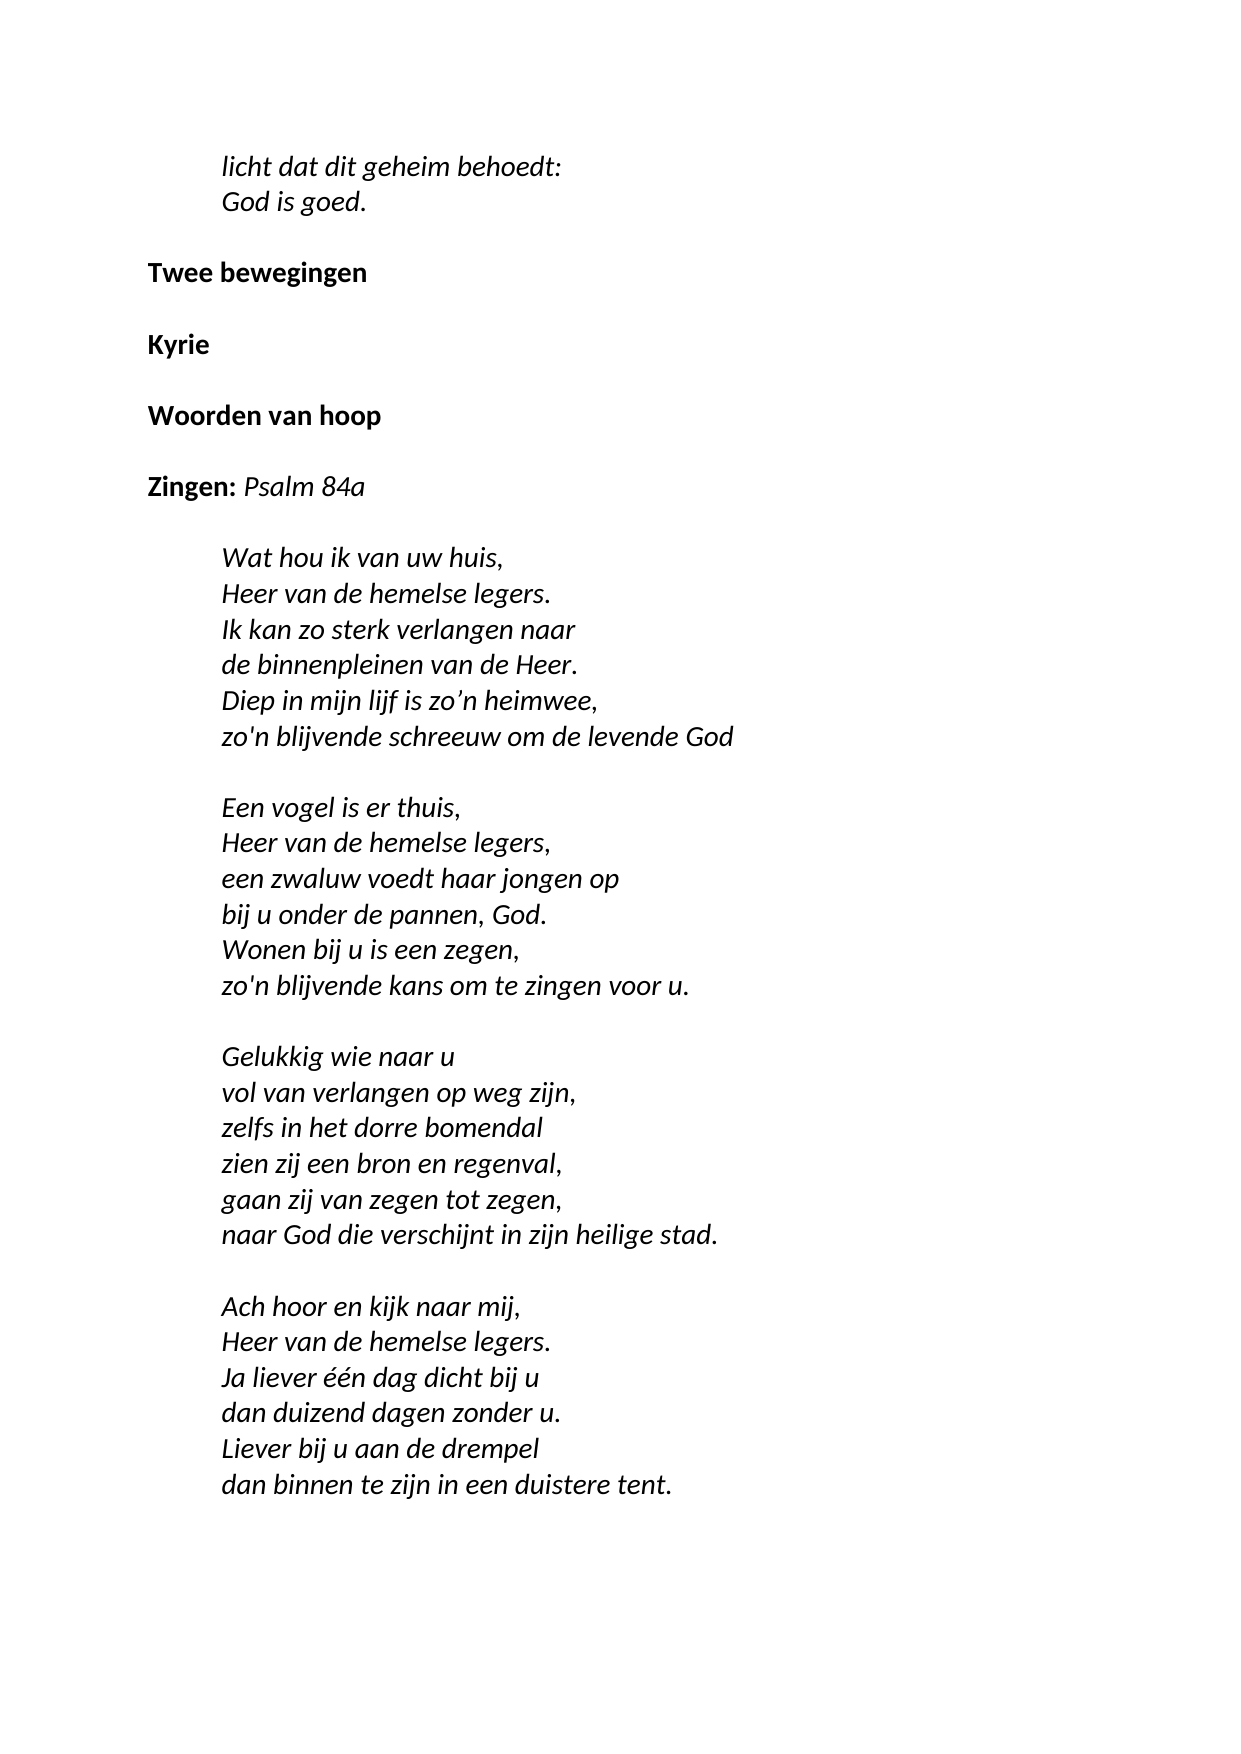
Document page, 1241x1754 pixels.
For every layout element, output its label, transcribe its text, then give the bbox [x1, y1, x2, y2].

text licht dat dit geheim behoedt: [221, 148, 1093, 183]
text Twee bewegingen [148, 254, 1093, 290]
text Een vogel is er thuis, Heer van de hemelse legers, een zwaluw voedt haar jongen op bij u onder de pannen, God. Wonen bij u is een zegen, zo'n blijvende kans om te zingen voor u. [221, 789, 1093, 1003]
text Zingen: Psalm 84a [148, 468, 1093, 504]
text Woorden van hoop [148, 397, 1093, 433]
text Ach hoor en kijk naar mij, Heer van de hemelse legers. Ja liever één dag dicht bij u dan duizend dagen zonder u. Liever bij u aan de drempel dan binnen te zijn in een duistere tent. [221, 1288, 1093, 1501]
text Wat hou ik van uw huis, Heer van de hemelse legers. Ik kan zo sterk verlangen naar de binnenpleinen van de Heer. Diep in mijn lijf is zo’n heimwee, zo'n blijvende schreeuw om de levende God [221, 539, 1093, 753]
text God is goed. [221, 183, 1093, 219]
text Gelukkig wie naar u vol van verlangen op weg zijn, zelfs in het dorre bomendal zien zij een bron en regenval, gaan zij van zegen tot zegen, naar God die verschijnt in zijn heilige stad. [221, 1038, 1093, 1252]
text Kyrie [148, 326, 1093, 361]
